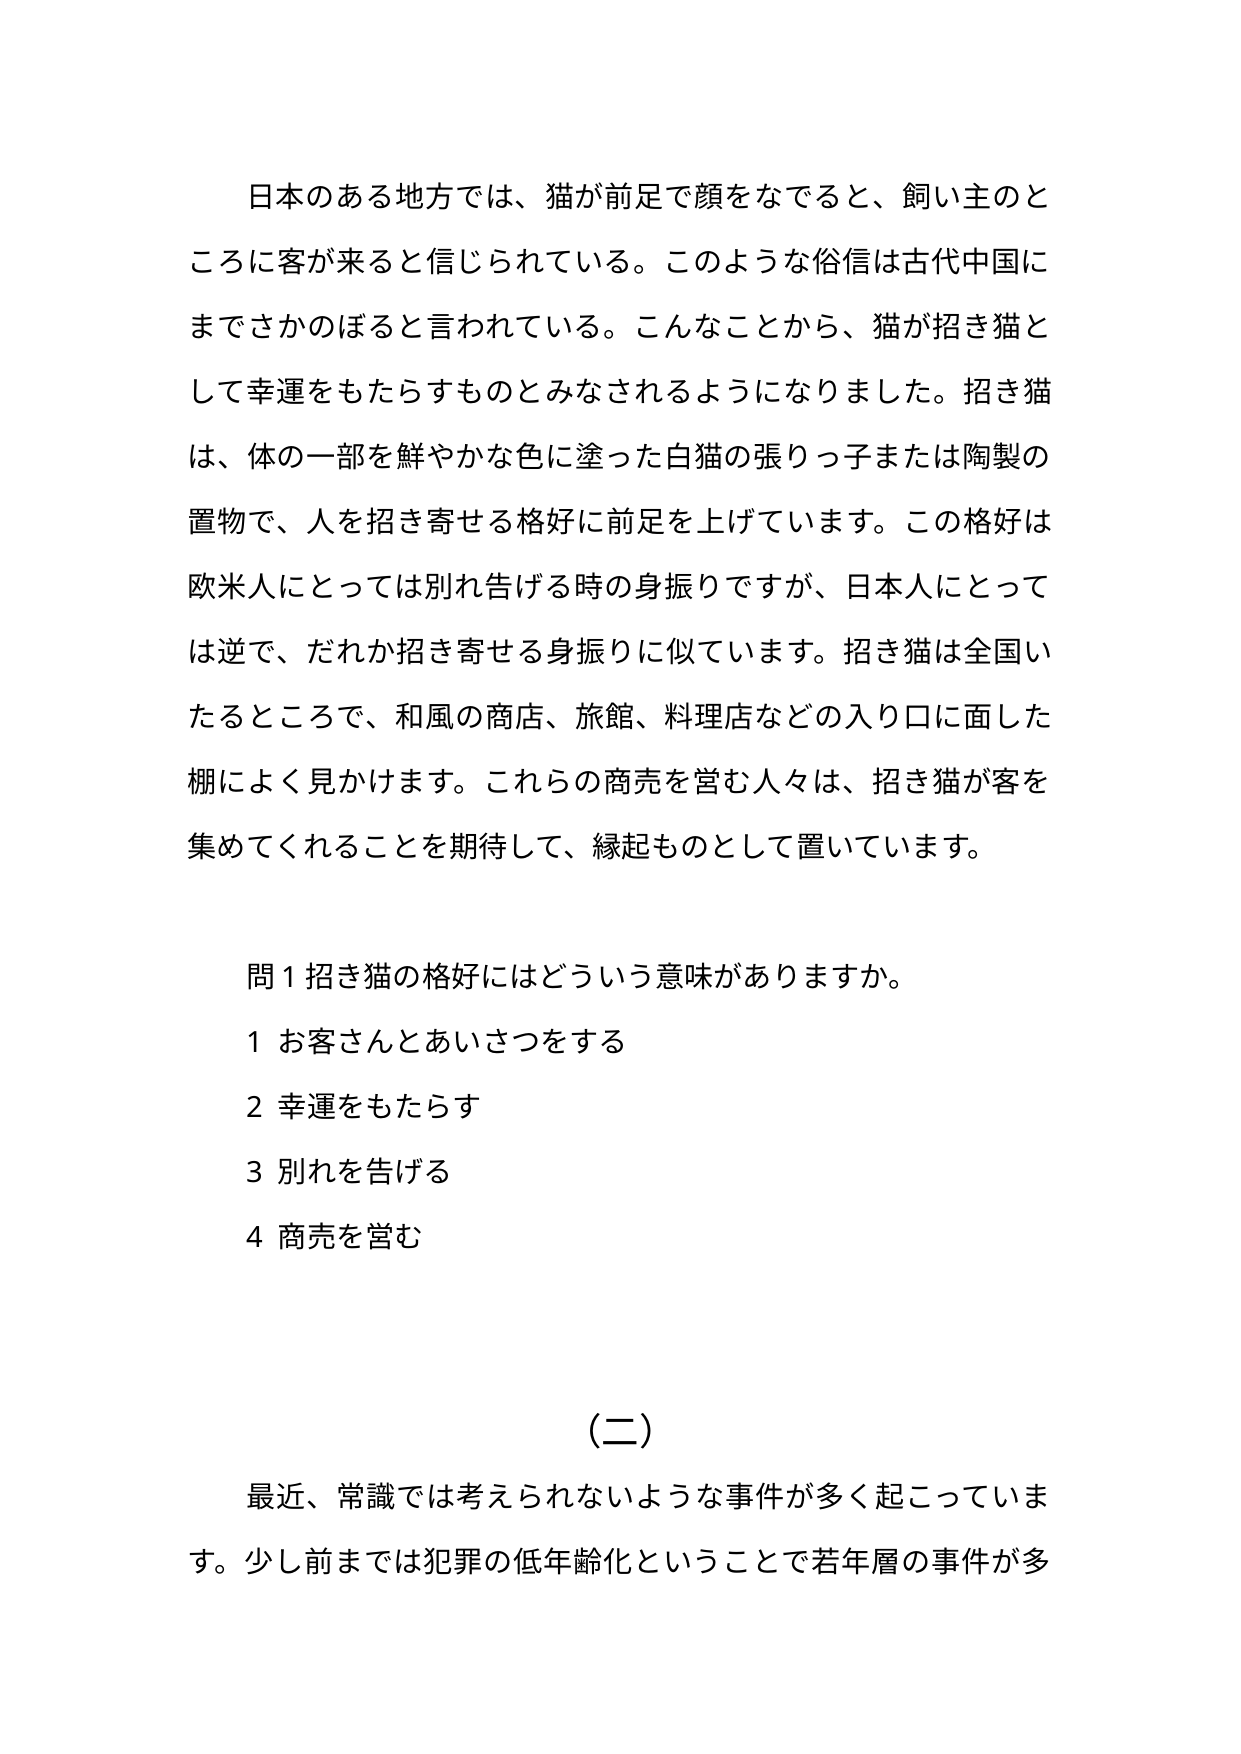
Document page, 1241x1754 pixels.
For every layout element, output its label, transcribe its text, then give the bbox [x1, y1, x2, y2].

text 日本のある地方では、猫が前足で顔をなでると、飼い主のところに客が来ると信じられている。このような俗信は古代中国にまでさかのぼると言われている。こんなことから、猫が招き猫として幸運をもたらすものとみなされるようになりました。招き猫は、体の一部を鮮やかな色に塗った白猫の張りっ子または陶製の置物で、人を招き寄せる格好に前足を上げています。この格好は欧米人にとっては別れ告げる時の身振りですが、日本人にとっては逆で、だれか招き寄せる身振りに似ています。招き猫は全国いたるところで、和風の商店、旅館、料理店などの入り口に面した棚によく見かけます。これらの商売を営む人々は、招き猫が客を集めてくれることを期待して、縁起ものとして置いています。 [187, 162, 1053, 877]
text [187, 1462, 1053, 1592]
text （二） [187, 1397, 1053, 1462]
text 3 別れを告げる [187, 1137, 1053, 1202]
text 4 商売を営む [187, 1202, 1053, 1267]
text 2 幸運をもたらす [187, 1072, 1053, 1137]
text 1 お客さんとあいさつをする [187, 1007, 1053, 1072]
text 問1 招き猫の格好にはどういう意味がありますか。 [187, 942, 1053, 1007]
